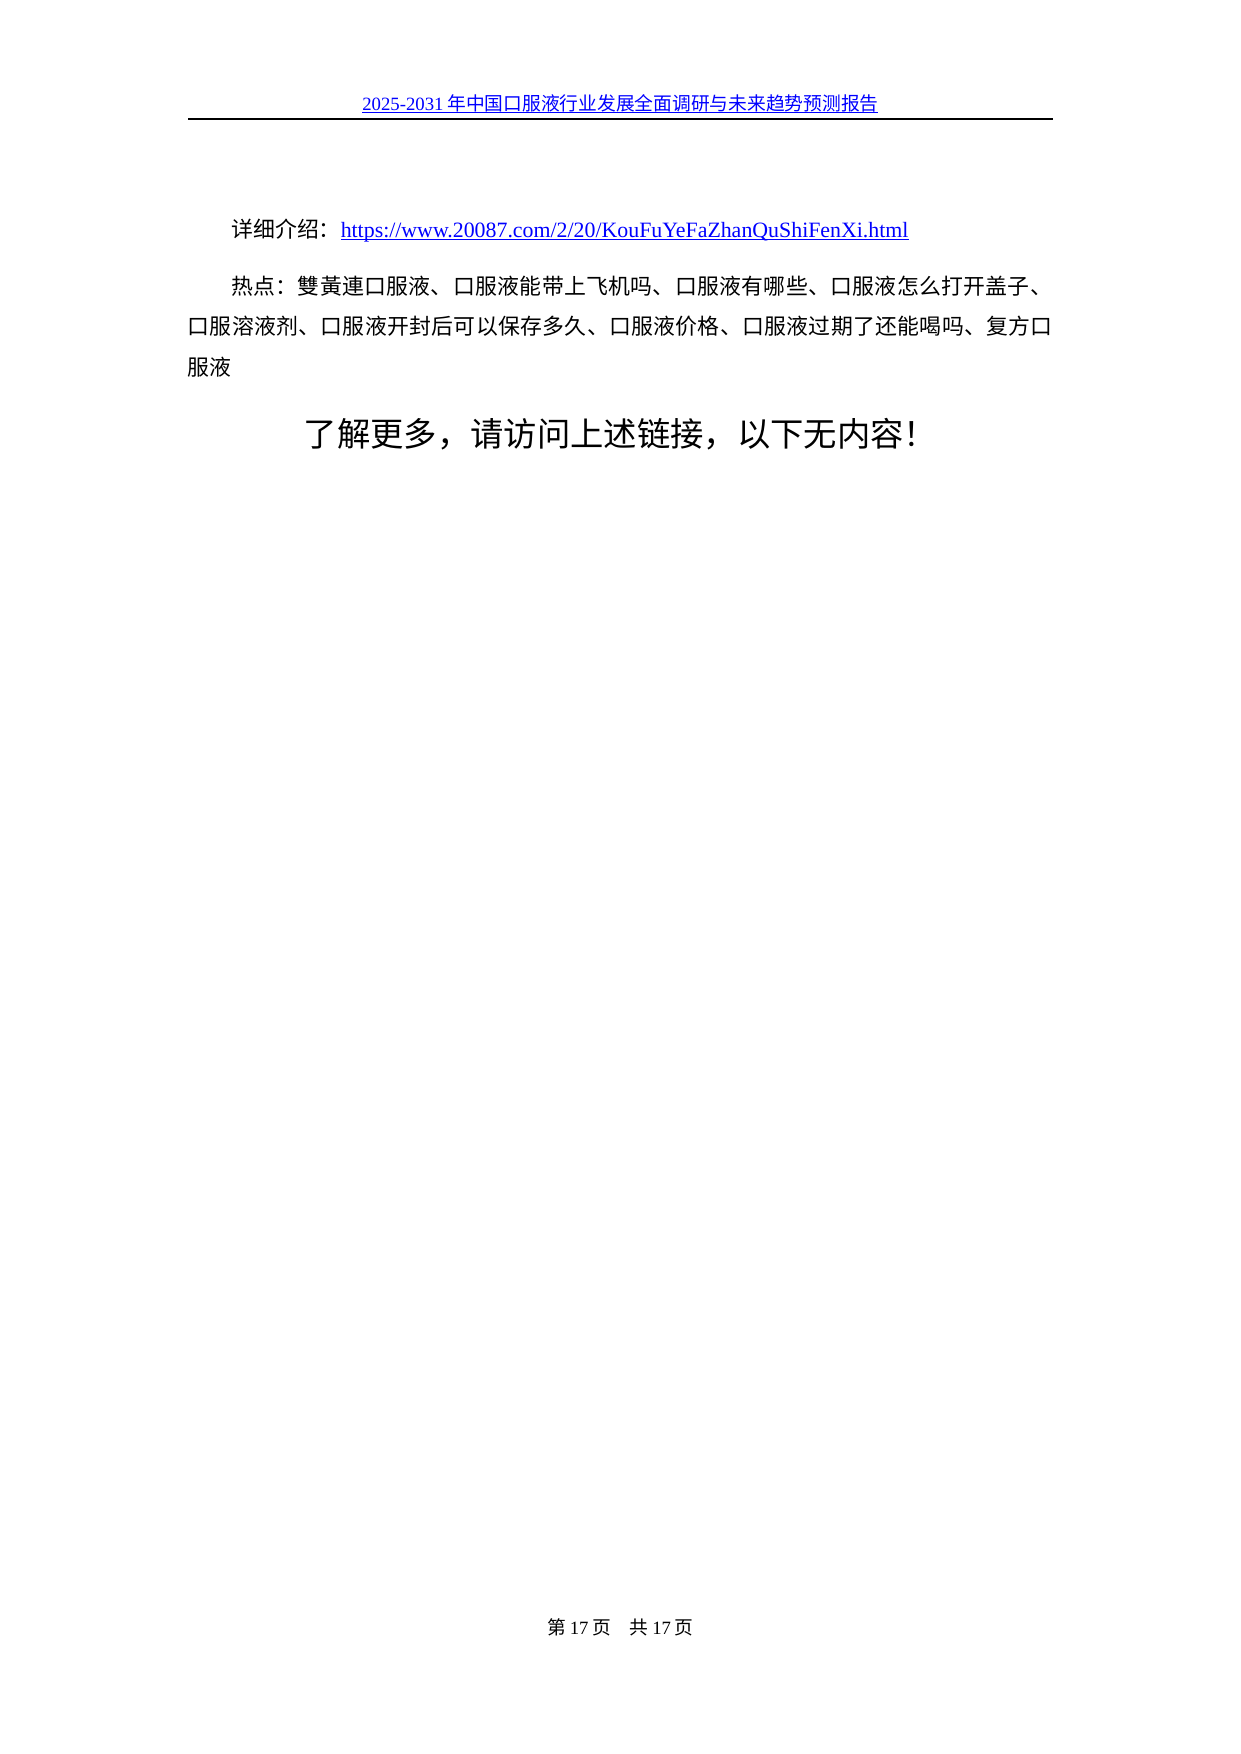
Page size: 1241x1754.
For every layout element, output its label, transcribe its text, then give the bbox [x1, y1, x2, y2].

text 详细介绍：https://www.20087.com/2/20/KouFuYeFaZhanQuShiFenXi.html [187, 212, 1053, 244]
text 热点：雙黃連口服液、口服液能带上飞机吗、口服液有哪些、口服液怎么打开盖子、口服溶液剂、口服液开封后可以保存多久、口服液价格、口服液过期了还能喝吗、复方口服液 [187, 268, 1053, 382]
title 了解更多，请访问上述链接，以下无内容！ [187, 399, 1053, 464]
